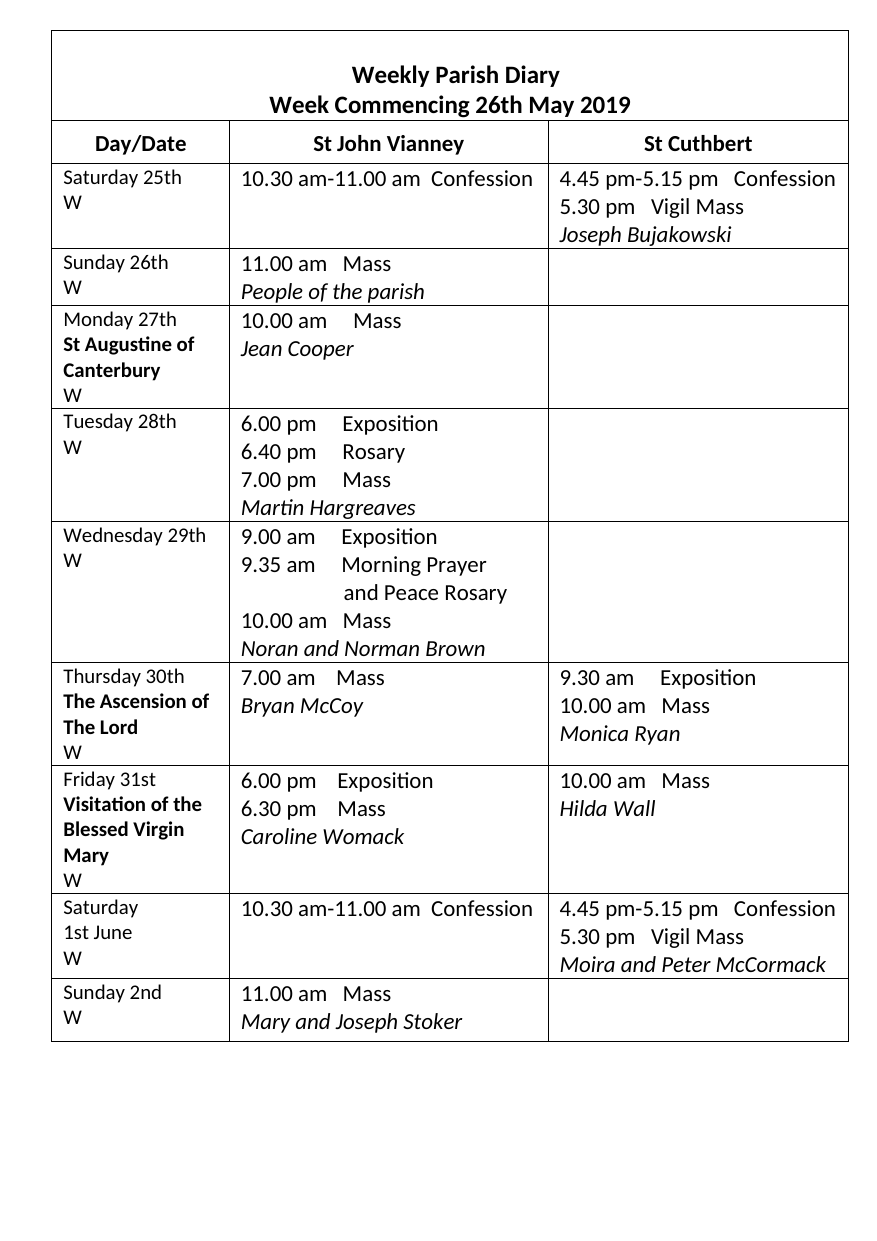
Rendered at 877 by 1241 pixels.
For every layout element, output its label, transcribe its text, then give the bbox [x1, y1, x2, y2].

table_cell Thursday 30th The Ascension of The Lord W [52, 663, 229, 765]
table_cell [549, 409, 848, 521]
table_cell 7.00 am Mass Bryan McCoy [230, 663, 548, 765]
table_cell Saturday 25th W [52, 164, 229, 248]
table_cell 10.30 am-11.00 am Confession [230, 164, 548, 248]
table_cell Sunday 2nd W [52, 979, 229, 1041]
table_cell 10.00 am Mass Jean Cooper [230, 306, 548, 408]
table_cell Saturday 1st June W [52, 894, 229, 978]
table_cell Sunday 26th W [52, 249, 229, 305]
table_cell 11.00 am Mass Mary and Joseph Stoker [230, 979, 548, 1041]
table_cell Tuesday 28th W [52, 409, 229, 521]
table_cell Wednesday 29th W [52, 522, 229, 662]
table_cell 6.00 pm Exposition 6.30 pm Mass Caroline Womack [230, 766, 548, 893]
table_cell Monday 27th St Augustine of Canterbury W [52, 306, 229, 408]
table_cell 6.00 pm Exposition 6.40 pm Rosary 7.00 pm Mass Martin Hargreaves [230, 409, 548, 521]
table_cell Day/Date [52, 121, 229, 163]
table_cell 4.45 pm-5.15 pm Confession 5.30 pm Vigil Mass Joseph Bujakowski [549, 164, 848, 248]
table_cell [549, 522, 848, 662]
table_cell St Cuthbert [549, 121, 848, 163]
table_cell [549, 306, 848, 408]
table_cell Friday 31st Visitation of the Blessed Virgin Mary W [52, 766, 229, 893]
table_cell 4.45 pm-5.15 pm Confession 5.30 pm Vigil Mass Moira and Peter McCormack [549, 894, 848, 978]
table_cell St John Vianney [230, 121, 548, 163]
table_cell 9.00 am Exposition 9.35 am Morning Prayer and Peace Rosary 10.00 am Mass Noran and Norman Brown [230, 522, 548, 662]
table_header Weekly Parish Diary Week Commencing 26th May 2019 [52, 31, 848, 120]
table_cell [549, 979, 848, 1041]
table_cell 9.30 am Exposition 10.00 am Mass Monica Ryan [549, 663, 848, 765]
table_cell 10.00 am Mass Hilda Wall [549, 766, 848, 893]
table_cell [549, 249, 848, 305]
table_cell 11.00 am Mass People of the parish [230, 249, 548, 305]
table_cell 10.30 am-11.00 am Confession [230, 894, 548, 978]
